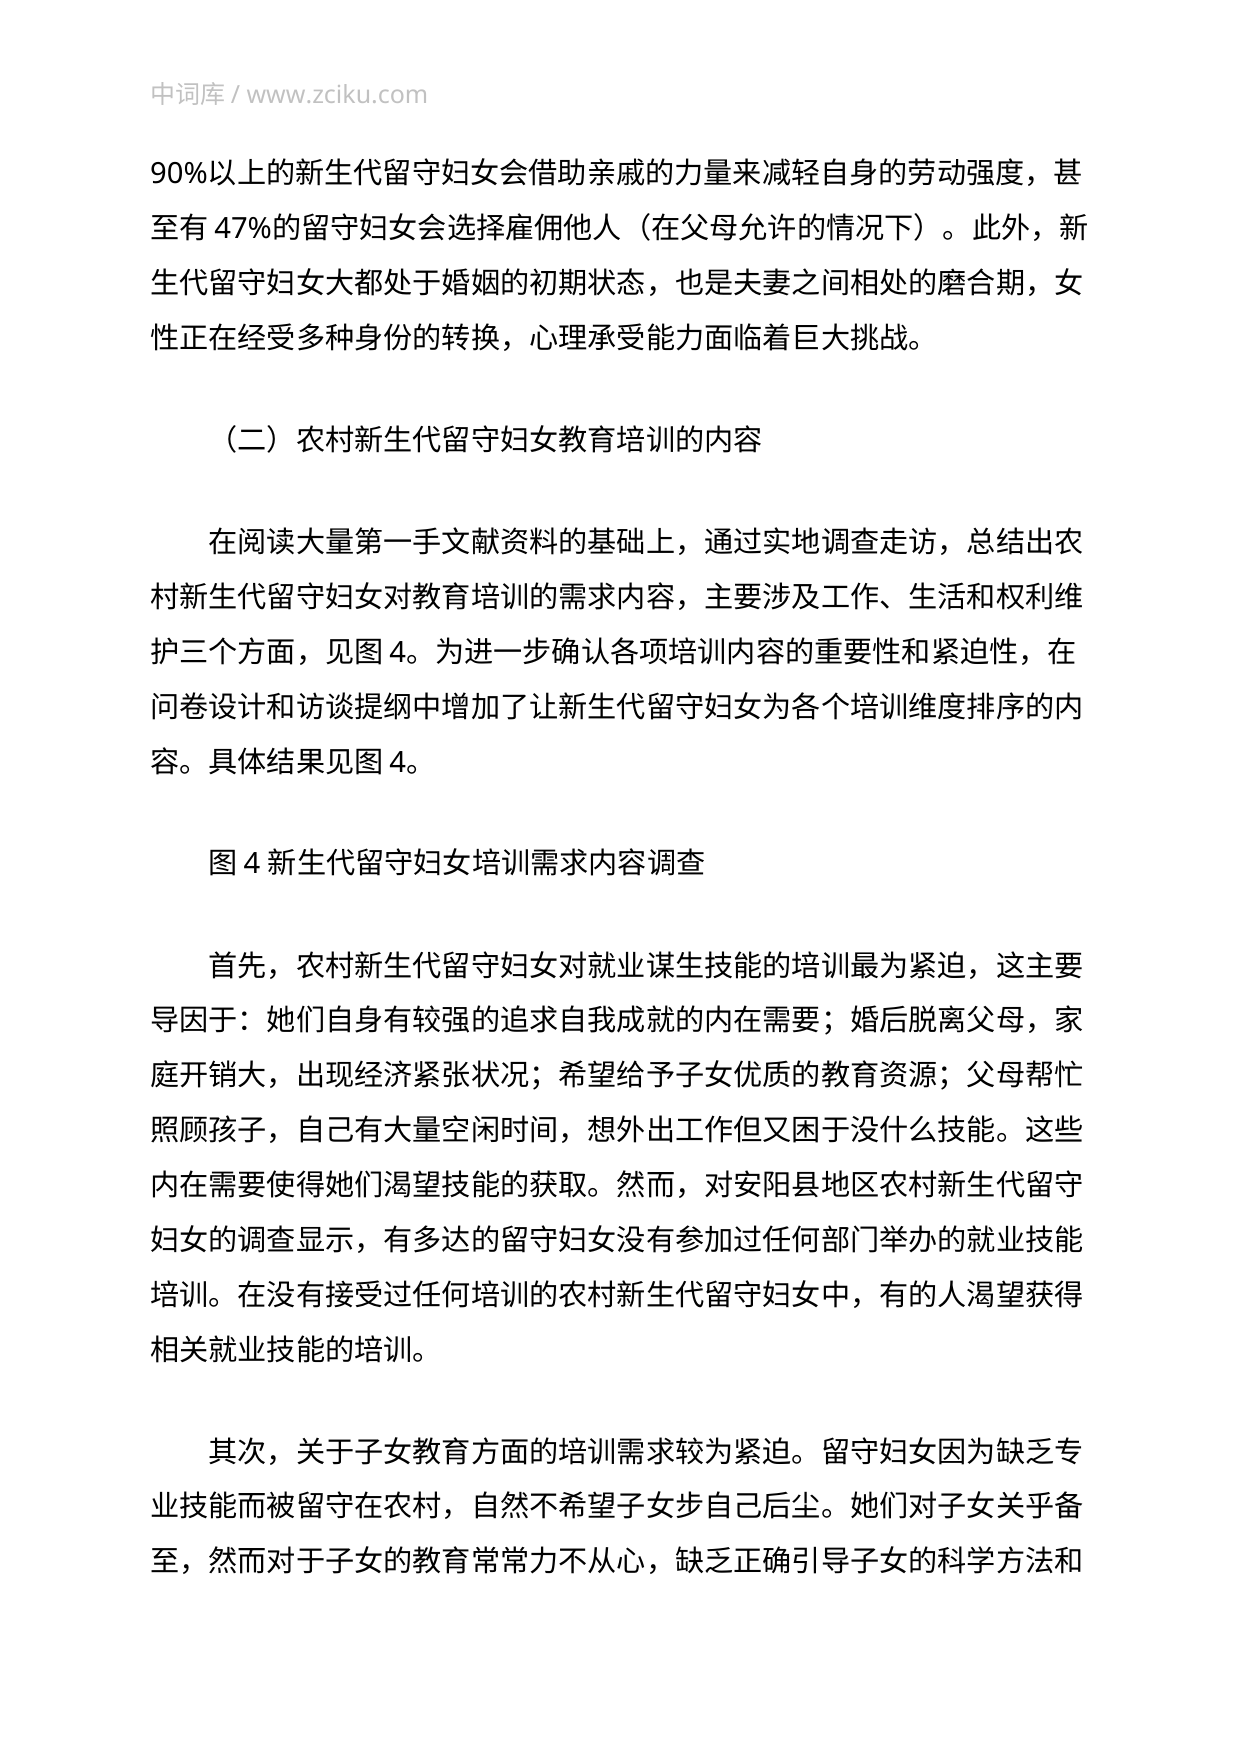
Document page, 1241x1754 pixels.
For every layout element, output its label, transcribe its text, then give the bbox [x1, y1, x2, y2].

text 图4 新生代留守妇女培训需求内容调查 [150, 840, 1090, 882]
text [150, 150, 1090, 357]
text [150, 1428, 1090, 1580]
text 首先，农村新生代留守妇女对就业谋生技能的培训最为紧迫，这主要导因于：她们自身有较强的追求自我成就的内在需要；婚后脱离父母，家庭开销大，出现经济紧张状况；希望给予子女优质的教育资源；父母帮忙照顾孩子，自己有大量空闲时间，想外出工作但又困于没什么技能。这些内在需要使得她们渴望技能的获取。然而，对安阳县地区农村新生代留守妇女的调查显示，有多达的留守妇女没有参加过任何部门举办的就业技能培训。在没有接受过任何培训的农村新生代留守妇女中，有的人渴望获得相关就业技能的培训。 [150, 942, 1090, 1369]
text （二）农村新生代留守妇女教育培训的内容 [150, 417, 1090, 459]
text 在阅读大量第一手文献资料的基础上，通过实地调查走访，总结出农村新生代留守妇女对教育培训的需求内容，主要涉及工作、生活和权利维护三个方面，见图4。为进一步确认各项培训内容的重要性和紧迫性，在问卷设计和访谈提纲中增加了让新生代留守妇女为各个培训维度排序的内容。具体结果见图4。 [150, 518, 1090, 781]
